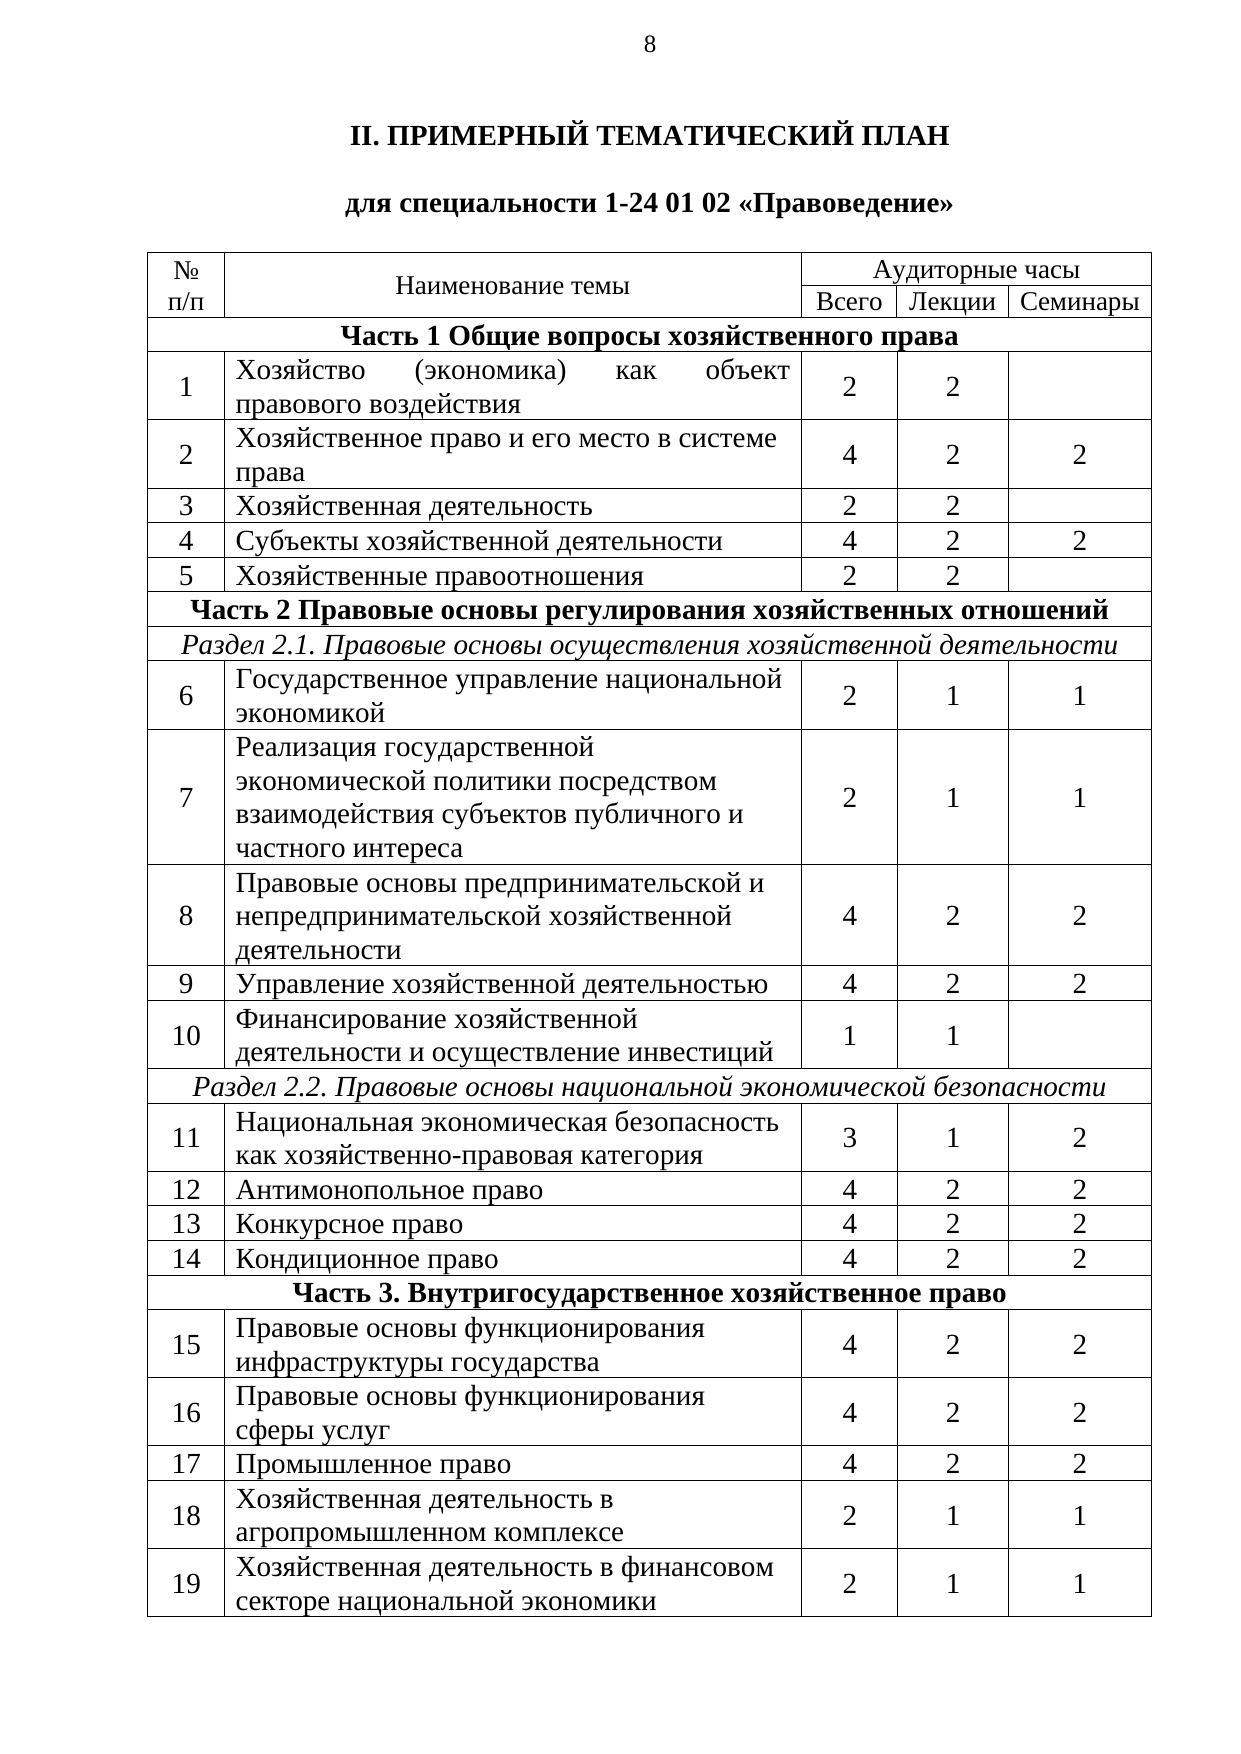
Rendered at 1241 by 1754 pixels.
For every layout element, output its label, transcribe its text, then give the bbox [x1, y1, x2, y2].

table_cell Хозяйственная деятельность [225, 489, 801, 522]
table_cell 2 [1009, 1241, 1151, 1274]
table_cell Конкурсное право [225, 1206, 801, 1240]
table_cell Хозяйство (экономика) как объект правового воздействия [225, 352, 801, 419]
table_cell Государственное управление национальной экономикой [225, 661, 801, 728]
table_cell 3 [802, 1104, 897, 1171]
table_cell 2 [802, 558, 897, 591]
table_cell 2 [802, 730, 897, 864]
table_cell 2 [1009, 865, 1151, 965]
table_cell 1 [898, 1549, 1008, 1616]
table_cell 1 [898, 1001, 1008, 1068]
table_cell 13 [148, 1206, 224, 1240]
table_cell 2 [898, 966, 1008, 1000]
table_cell 9 [148, 966, 224, 1000]
table_cell 2 [1009, 420, 1151, 487]
table_cell Реализация государственной экономической политики посредством взаимодействия субъектов публичного и частного интереса [225, 730, 801, 864]
table_cell 2 [1009, 966, 1151, 1000]
table_cell 18 [148, 1481, 224, 1548]
table_cell 11 [148, 1104, 224, 1171]
table_cell Правовые основы предпринимательской и непредпринимательской хозяйственной деятельности [225, 865, 801, 965]
table_cell 2 [898, 1310, 1008, 1377]
table_cell 1 [898, 1104, 1008, 1171]
table_cell 10 [148, 1001, 224, 1068]
table_cell 2 [898, 352, 1008, 419]
table_cell 1 [1009, 1549, 1151, 1616]
table_cell 1 [898, 661, 1008, 728]
table_cell Всего [802, 286, 896, 317]
table_cell Семинары [1009, 286, 1151, 317]
table_cell 4 [802, 523, 897, 557]
table_cell 1 [802, 1001, 897, 1068]
table_header Наименование темы [225, 253, 801, 317]
table_cell Финансирование хозяйственной деятельности и осуществление инвестиций [225, 1001, 801, 1068]
table_cell 5 [148, 558, 224, 591]
text II. Примерный тематический план [148, 118, 1152, 152]
table_cell 2 [1009, 1378, 1151, 1445]
table_cell Антимонопольное право [225, 1172, 801, 1205]
table_cell 4 [148, 523, 224, 557]
table_cell 2 [802, 1549, 897, 1616]
table_cell 2 [1009, 1172, 1151, 1205]
table_header № п/п [148, 253, 224, 317]
table_cell Хозяйственная деятельность в финансовом секторе национальной экономики [225, 1549, 801, 1616]
table_cell 1 [1009, 1481, 1151, 1548]
table_cell Национальная экономическая безопасность как хозяйственно-правовая категория [225, 1104, 801, 1171]
table_cell 2 [1009, 1446, 1151, 1480]
table_cell 2 [898, 1172, 1008, 1205]
table_cell [1009, 1001, 1151, 1068]
table_cell 2 [898, 489, 1008, 522]
table_cell Хозяйственные правоотношения [225, 558, 801, 591]
table_cell 2 [802, 661, 897, 728]
table_cell 19 [148, 1549, 224, 1616]
table_cell 17 [148, 1446, 224, 1480]
table_cell 14 [148, 1241, 224, 1274]
table_cell 4 [802, 1241, 897, 1274]
table_cell [1009, 489, 1151, 522]
text для специальности 1-24 01 02 «Правоведение» [148, 185, 1152, 219]
table_cell 4 [802, 865, 897, 965]
table_cell 4 [802, 1446, 897, 1480]
table_cell 4 [802, 1172, 897, 1205]
table_cell Субъекты хозяйственной деятельности [225, 523, 801, 557]
table_cell Раздел 2.1. Правовые основы осуществления хозяйственной деятельности [148, 627, 1151, 660]
table_cell 4 [802, 1206, 897, 1240]
table_cell Часть 3. Внутригосударственное хозяйственное право [148, 1276, 1151, 1309]
table_cell 3 [148, 489, 224, 522]
table_cell 2 [1009, 1104, 1151, 1171]
table_cell 4 [802, 1378, 897, 1445]
table_cell Лекции [897, 286, 1008, 317]
table_cell 2 [1009, 523, 1151, 557]
table_cell Раздел 2.2. Правовые основы национальной экономической безопасности [148, 1069, 1151, 1103]
table_cell 2 [898, 1241, 1008, 1274]
table_cell 2 [898, 1446, 1008, 1480]
table_cell 2 [802, 352, 897, 419]
table_cell 2 [898, 865, 1008, 965]
table_cell [1009, 352, 1151, 419]
table_cell 15 [148, 1310, 224, 1377]
table_cell 1 [1009, 730, 1151, 864]
table_cell 8 [148, 865, 224, 965]
table_cell 7 [148, 730, 224, 864]
table_cell 6 [148, 661, 224, 728]
table_cell 2 [148, 420, 224, 487]
table_cell Правовые основы функционирования сферы услуг [225, 1378, 801, 1445]
table_cell 4 [802, 420, 897, 487]
table_cell Правовые основы функционирования инфраструктуры государства [225, 1310, 801, 1377]
table_cell 2 [898, 1378, 1008, 1445]
table_cell 1 [1009, 661, 1151, 728]
table_cell Промышленное право [225, 1446, 801, 1480]
table_cell Кондиционное право [225, 1241, 801, 1274]
table_cell Управление хозяйственной деятельностью [225, 966, 801, 1000]
table_cell 2 [898, 523, 1008, 557]
table_cell Хозяйственное право и его место в системе права [225, 420, 801, 487]
table_cell [1009, 558, 1151, 591]
table_cell 2 [898, 558, 1008, 591]
table_cell 2 [898, 420, 1008, 487]
table_cell 2 [1009, 1206, 1151, 1240]
table_header Аудиторные часы [802, 253, 1151, 284]
table_cell 16 [148, 1378, 224, 1445]
table_cell Часть 2 Правовые основы регулирования хозяйственных отношений [148, 592, 1151, 626]
table_cell 2 [898, 1206, 1008, 1240]
table_cell Хозяйственная деятельность в агропромышленном комплексе [225, 1481, 801, 1548]
table_cell Часть 1 Общие вопросы хозяйственного права [148, 318, 1151, 351]
table_cell 12 [148, 1172, 224, 1205]
table_cell 2 [802, 1481, 897, 1548]
table_cell 4 [802, 1310, 897, 1377]
table_cell 2 [1009, 1310, 1151, 1377]
table_cell 2 [802, 489, 897, 522]
table_cell 1 [898, 730, 1008, 864]
table_cell 1 [148, 352, 224, 419]
table_cell 4 [802, 966, 897, 1000]
table_cell 1 [898, 1481, 1008, 1548]
